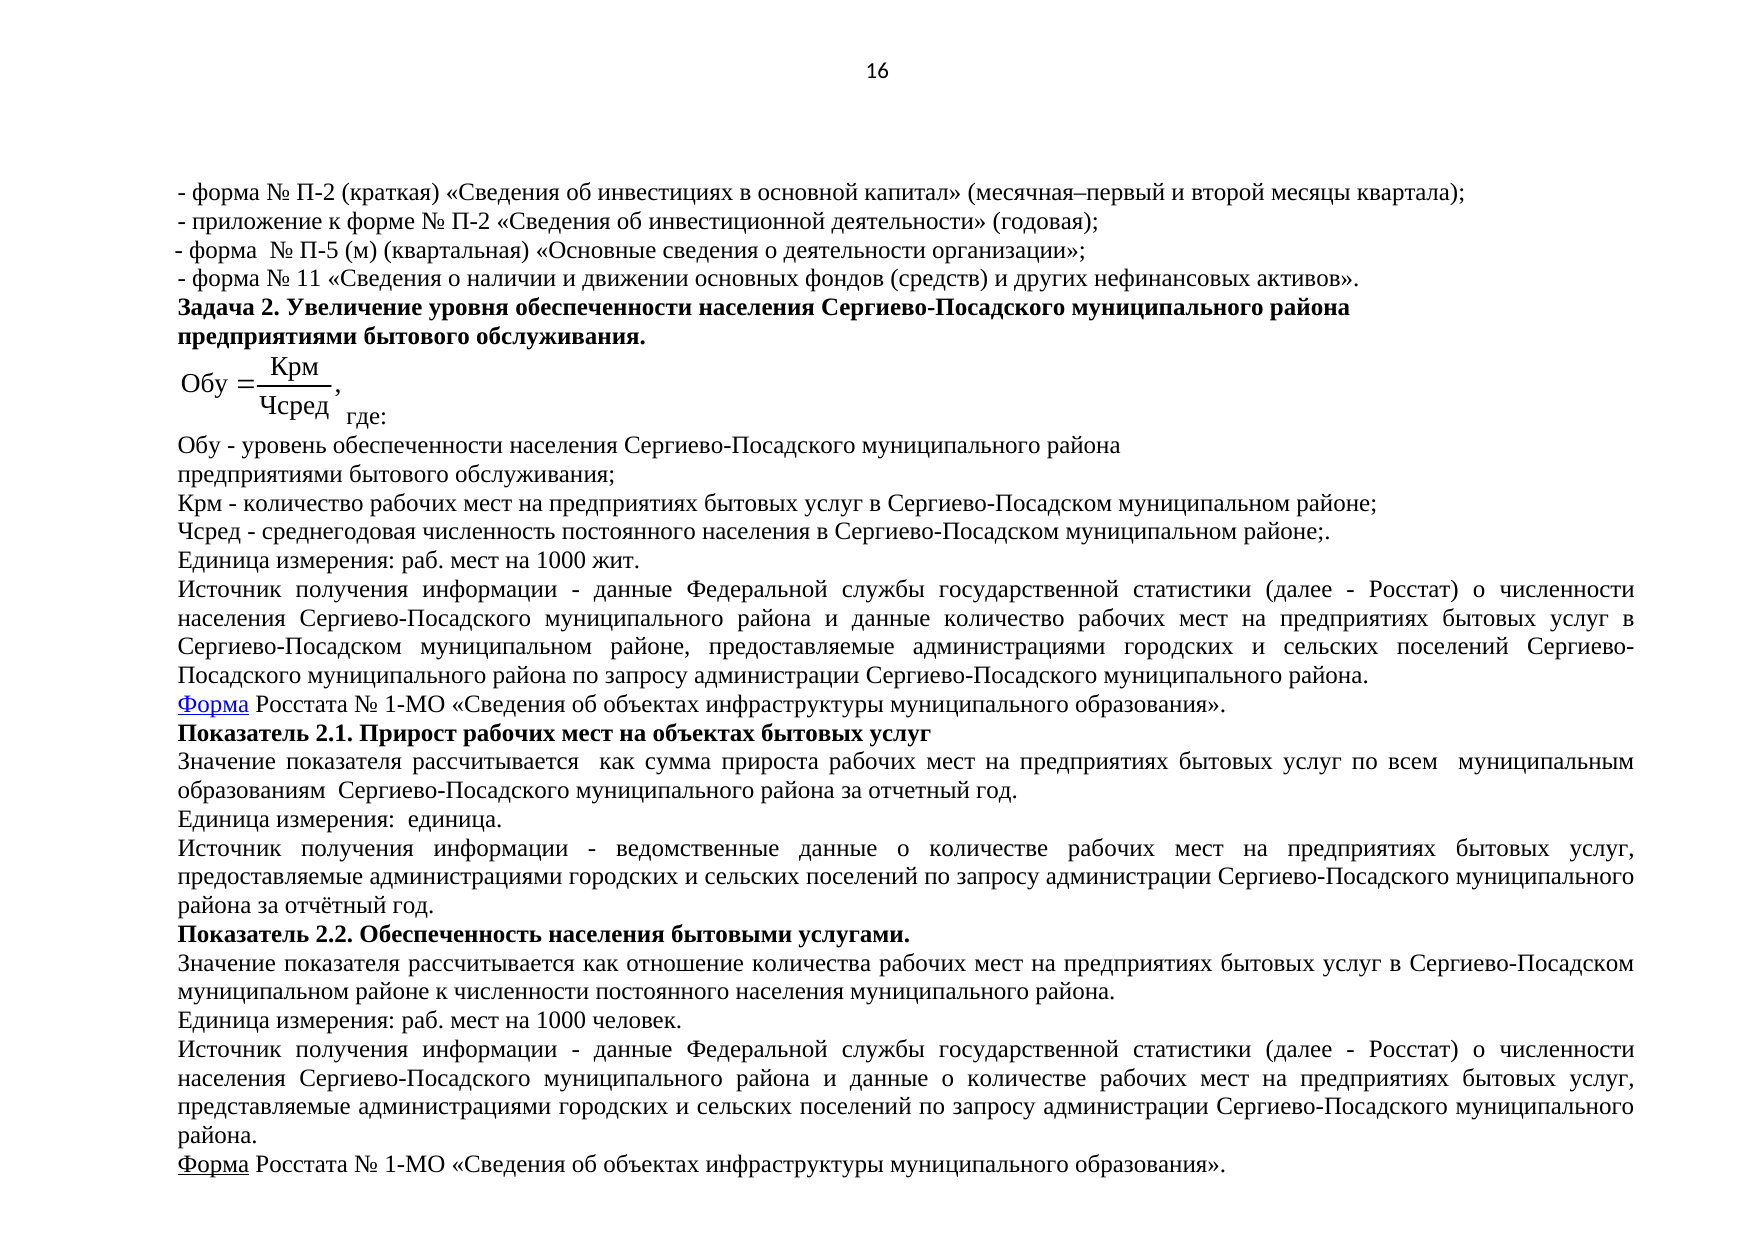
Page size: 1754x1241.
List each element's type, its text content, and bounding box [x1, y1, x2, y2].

text Источник получения информации - данные Федеральной службы государственной статистики (далее - Росстат) о численности населения Сергиево-Посадского муниципального района и данные количество рабочих мест на предприятиях бытовых услуг в Сергиево-Посадском муниципальном районе, предоставляемые администрациями городских и сельских поселений Сергиево- Посадского муниципального района по запросу администрации Сергиево-Посадского муниципального района. [177, 574, 1636, 689]
text - форма № П-5 (м) (квартальная) «Основные сведения о деятельности организации»; [118, 235, 1636, 263]
text Значение показателя рассчитывается как сумма прироста рабочих мест на предприятиях бытовых услуг по всем муниципальным образованиям Сергиево-Посадского муниципального района за отчетный год. [177, 746, 1636, 804]
text предприятиями бытового обслуживания. [177, 321, 1636, 350]
text Обу - уровень обеспеченности населения Сергиево-Посадского муниципального района [177, 430, 1636, 459]
text Форма Росстата № 1-МО «Сведения об объектах инфраструктуры муниципального образования». [177, 689, 1636, 718]
text Источник получения информации - ведомственные данные о количестве рабочих мест на предприятиях бытовых услуг, предоставляемые администрациями городских и сельских поселений по запросу администрации Сергиево-Посадского муниципального района за отчётный год. [177, 833, 1636, 919]
text Единица измерения: раб. мест на 1000 жит. [177, 545, 1636, 574]
text - приложение к форме № П-2 «Сведения об инвестиционной деятельности» (годовая); [177, 206, 1636, 235]
text Задача 2. Увеличение уровня обеспеченности населения Сергиево-Посадского муниципального района [177, 292, 1636, 321]
text Единица измерения: раб. мест на 1000 человек. [177, 1005, 1636, 1034]
text Чсред - среднегодовая численность постоянного населения в Сергиево-Посадском муниципальном районе;. [177, 516, 1636, 545]
text - форма № П-2 (краткая) «Сведения об инвестициях в основной капитал» (месячная–первый и второй месяцы квартала); [177, 177, 1636, 206]
text предприятиями бытового обслуживания; [177, 459, 1636, 488]
text где: [177, 350, 1636, 430]
text Значение показателя рассчитывается как отношение количества рабочих мест на предприятиях бытовых услуг в Сергиево-Посадском муниципальном районе к численности постоянного населения муниципального района. [177, 948, 1636, 1005]
text Показатель 2.1. Прирост рабочих мест на объектах бытовых услуг [177, 718, 1636, 746]
text Форма Росстата № 1-МО «Сведения об объектах инфраструктуры муниципального образования». [177, 1149, 1636, 1178]
text Показатель 2.2. Обеспеченность населения бытовыми услугами. [177, 919, 1636, 948]
text - форма № 11 «Сведения о наличии и движении основных фондов (средств) и других нефинансовых активов». [177, 263, 1636, 292]
text Единица измерения: единица. [177, 804, 1636, 833]
text Источник получения информации - данные Федеральной службы государственной статистики (далее - Росстат) о численности населения Сергиево-Посадского муниципального района и данные о количестве рабочих мест на предприятиях бытовых услуг, представляемые администрациями городских и сельских поселений по запросу администрации Сергиево-Посадского муниципального района. [177, 1034, 1636, 1149]
text Крм - количество рабочих мест на предприятиях бытовых услуг в Сергиево-Посадском муниципальном районе; [177, 488, 1636, 516]
